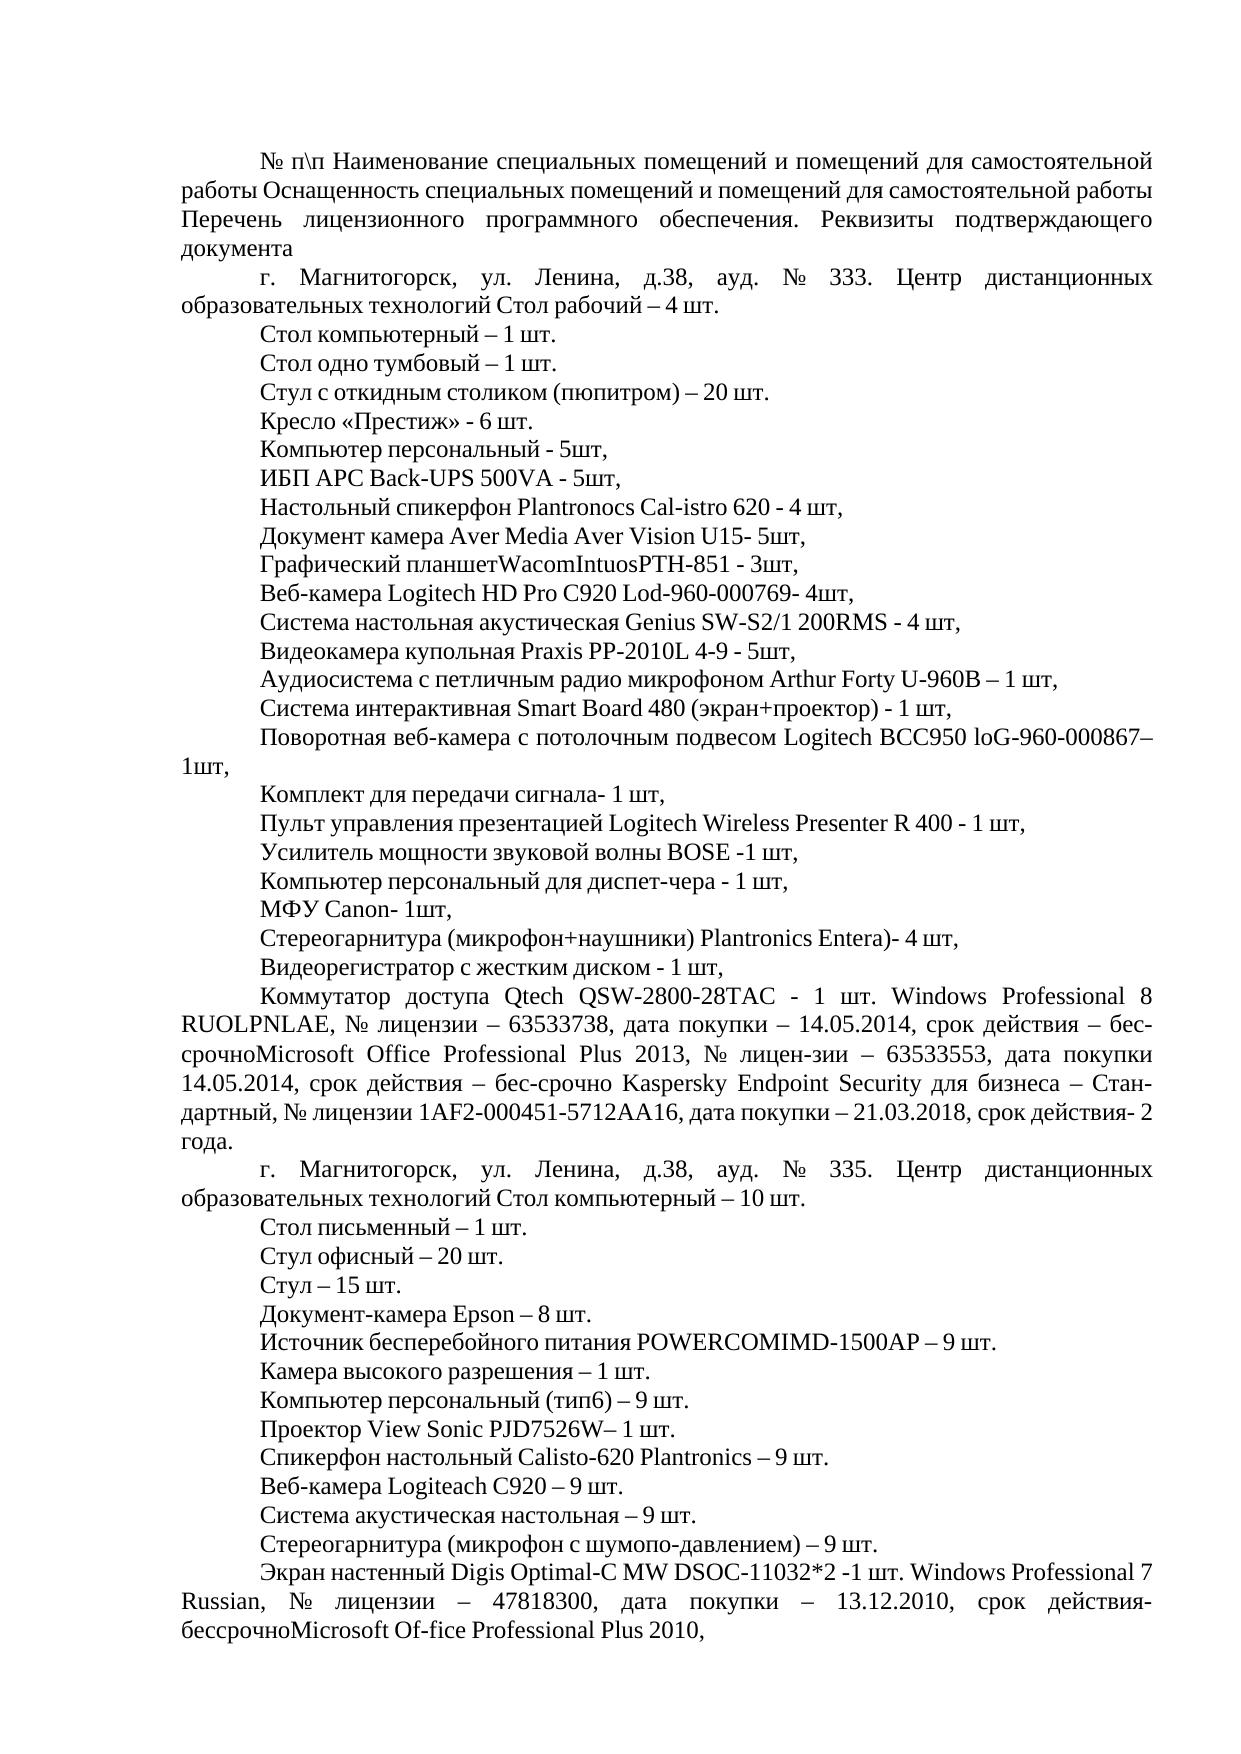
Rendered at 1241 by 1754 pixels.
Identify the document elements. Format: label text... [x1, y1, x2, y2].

table_header № п\п Наименование специальных помещений и помещений для самостоятельной работы Оснащенность специальных помещений и помещений для самостоятельной работы Перечень лицензионного программного обеспечения. Реквизиты подтверждающего документа г. Магнитогорск, ул. Ленина, д.38, ауд. № 333. Центр дистанционных образовательных технологий Стол рабочий – 4 шт. Стол компьютерный – 1 шт. Стол одно тумбовый – 1 шт. Стул с откидным столиком (пюпитром) – 20 шт. Кресло «Престиж» - 6 шт. Компьютер персональный - 5шт, ИБП APC Back-UPS 500VA - 5шт, Настольный спикерфон Plantronocs Cal-istro 620 - 4 шт, Документ камера Aver Media Aver Vision U15- 5шт, Графический планшетWacomIntuosPTH-851 - 3шт, Веб-камера Logitech HD Pro C920 Lod-960-000769- 4шт, Система настольная акустическая Genius SW-S2/1 200RMS - 4 шт, Видеокамера купольная Praxis PP-2010L 4-9 - 5шт, Аудиосистема с петличным радио микрофоном Arthur Forty U-960B – 1 шт, Система интерактивная Smart Board 480 (экран+проектор) - 1 шт, Поворотная веб-камера с потолочным подвесом Logitech BCC950 loG-960-000867– 1шт, Комплект для передачи сигнала- 1 шт, Пульт управления презентацией Logitech Wireless Presenter R 400 - 1 шт, Усилитель мощности звуковой волны BOSE -1 шт, Компьютер персональный для диспет-чера - 1 шт, МФУ Canon- 1шт, Стереогарнитура (микрофон+наушники) Plantronics Entera)- 4 шт, Видеорегистратор с жестким диском - 1 шт, Коммутатор доступа Qtech QSW-2800-28TAC - 1 шт. Windows Professional 8 RUOLPNLAE, № лицензии – 63533738, дата покупки – 14.05.2014, срок действия – бес-срочноMicrosoft Office Professional Plus 2013, № лицен-зии – 63533553, дата покупки 14.05.2014, срок действия – бес-срочно Kaspersky Endpoint Security для бизнеса – Стан-дартный, № лицензии 1AF2-000451-5712AA16, дата покупки – 21.03.2018, срок действия- 2 года. г. Магнитогорск, ул. Ленина, д.38, ауд. № 335. Центр дистанционных образовательных технологий Стол компьютерный – 10 шт. Стол письменный – 1 шт. Стул офисный – 20 шт. Стул – 15 шт. Документ-камера Epson – 8 шт. Источник бесперебойного питания POWERCOMIMD-1500AP – 9 шт. Камера высокого разрешения – 1 шт. Компьютер персональный (тип6) – 9 шт. Проектор View Sonic PJD7526W– 1 шт. Спикерфон настольный Calisto-620 Plantronics – 9 шт. Веб-камера Logiteach C920 – 9 шт. Система акустическая настольная – 9 шт. Стереогарнитура (микрофон с шумопо-давлением) – 9 шт. Экран настенный Digis Optimal-C MW DSOC-11032*2 -1 шт. Windows Professional 7 Russian, № лицензии – 47818300, дата покупки – 13.12.2010, срок действия- бессрочноMicrosoft Of-fice Professional Plus 2010, [177, 118, 1156, 1653]
